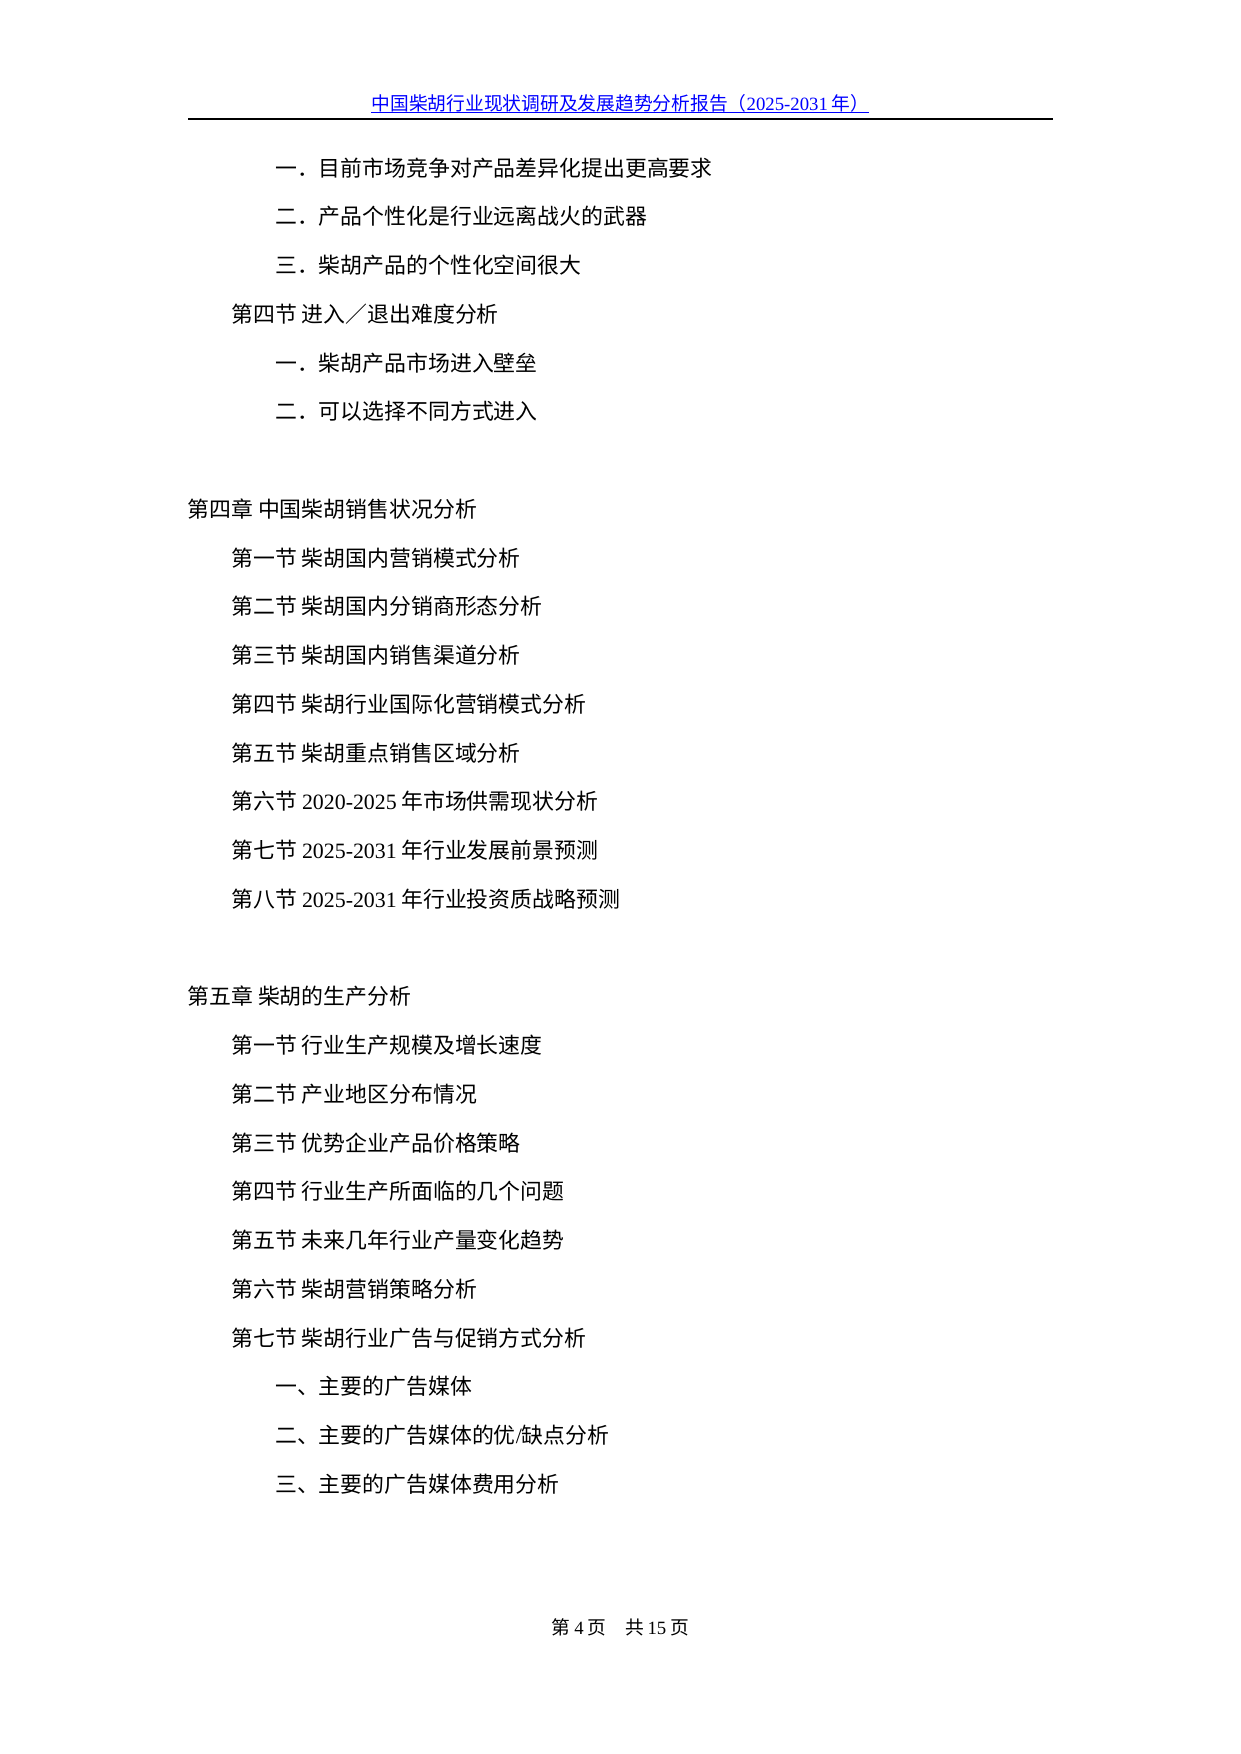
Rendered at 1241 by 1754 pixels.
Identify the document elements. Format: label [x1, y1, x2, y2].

text [187, 150, 1053, 1499]
